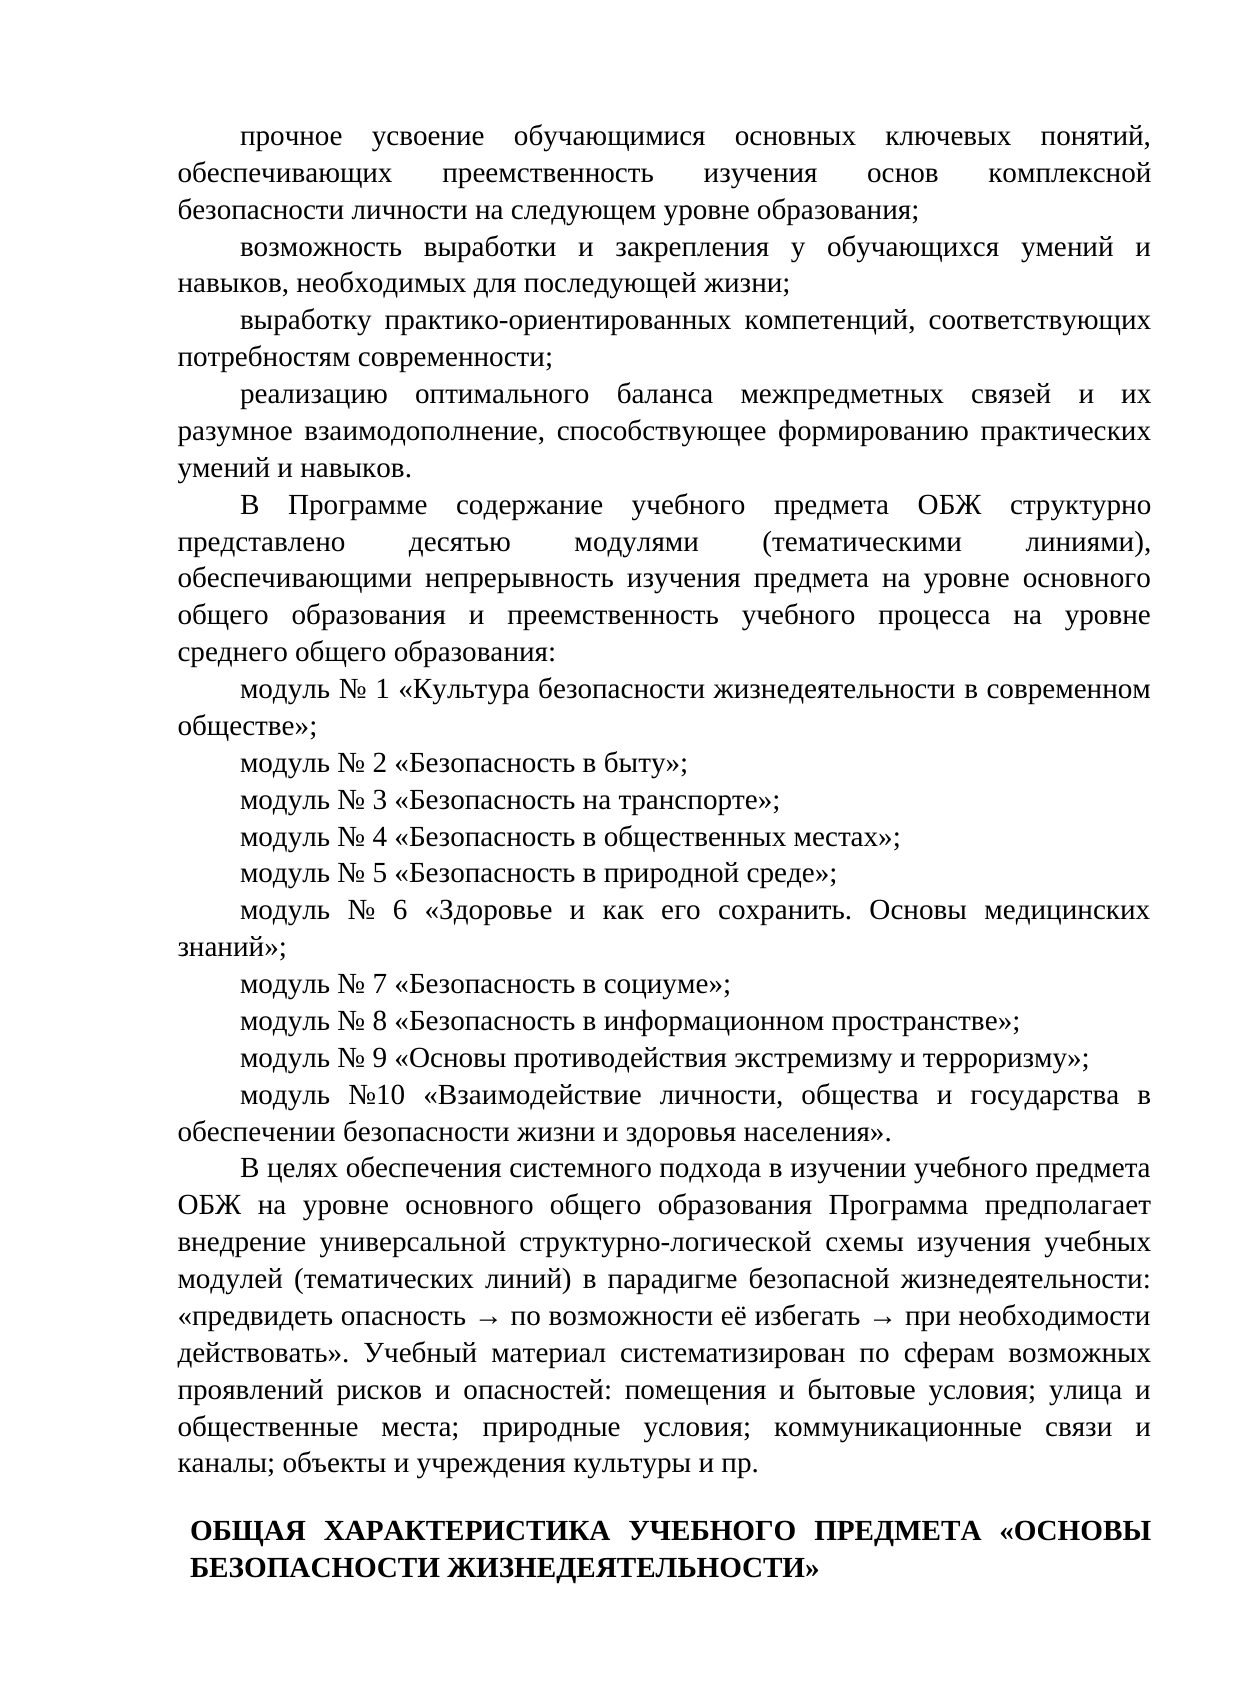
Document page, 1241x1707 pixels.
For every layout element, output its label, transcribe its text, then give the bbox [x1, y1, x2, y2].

text ОБЩАЯ ХАРАКТЕРИСТИКА УЧЕБНОГО ПРЕДМЕТА «ОСНОВЫ БЕЗОПАСНОСТИ ЖИЗНЕДЕЯТЕЛЬНОСТИ» [190, 1513, 1152, 1584]
text модуль № 8 «Безопасность в информационном пространстве»; [177, 1003, 1152, 1037]
text В целях обеспечения системного подхода в изучении учебного предмета ОБЖ на уровне основного общего образования Программа предполагает внедрение универсальной структурно-логической схемы изучения учебных модулей (тематических линий) в парадигме безопасной жизнедеятельности: «предвидеть опасность → по возможности её избегать → при необходимости действовать». Учебный материал систематизирован по сферам возможных проявлений рисков и опасностей: помещения и бытовые условия; улица и общественные места; природные условия; коммуникационные связи и каналы; объекты и учреждения культуры и пр. [177, 1151, 1152, 1479]
text В Программе содержание учебного предмета ОБЖ структурно представлено десятью модулями (тематическими линиями), обеспечивающими непрерывность изучения предмета на уровне основного общего образования и преемственность учебного процесса на уровне среднего общего образования: [177, 487, 1152, 668]
text модуль № 5 «Безопасность в природной среде»; [177, 856, 1152, 889]
text модуль № 6 «Здоровье и как его сохранить. Основы медицинских знаний»; [177, 892, 1152, 963]
text выработку практико-ориентированных компетенций, соответствующих потребностям современности; [177, 302, 1152, 373]
text прочное усвоение обучающимися основных ключевых понятий, обеспечивающих преемственность изучения основ комплексной безопасности личности на следующем уровне образования; [177, 118, 1152, 225]
text модуль № 9 «Основы противодействия экстремизму и терроризму»; [177, 1040, 1152, 1073]
text возможность выработки и закрепления у обучающихся умений и навыков, необходимых для последующей жизни; [177, 229, 1152, 299]
text модуль № 7 «Безопасность в социуме»; [177, 966, 1152, 1000]
text модуль № 4 «Безопасность в общественных местах»; [177, 819, 1152, 852]
text модуль № 2 «Безопасность в быту»; [177, 745, 1152, 778]
text реализацию оптимального баланса межпредметных связей и их разумное взаимодополнение, способствующее формированию практических умений и навыков. [177, 376, 1152, 483]
text модуль № 3 «Безопасность на транспорте»; [177, 782, 1152, 815]
text модуль № 1 «Культура безопасности жизнедеятельности в современном обществе»; [177, 671, 1152, 742]
text модуль №10 «Взаимодействие личности, общества и государства в обеспечении безопасности жизни и здоровья населения». [177, 1077, 1152, 1147]
